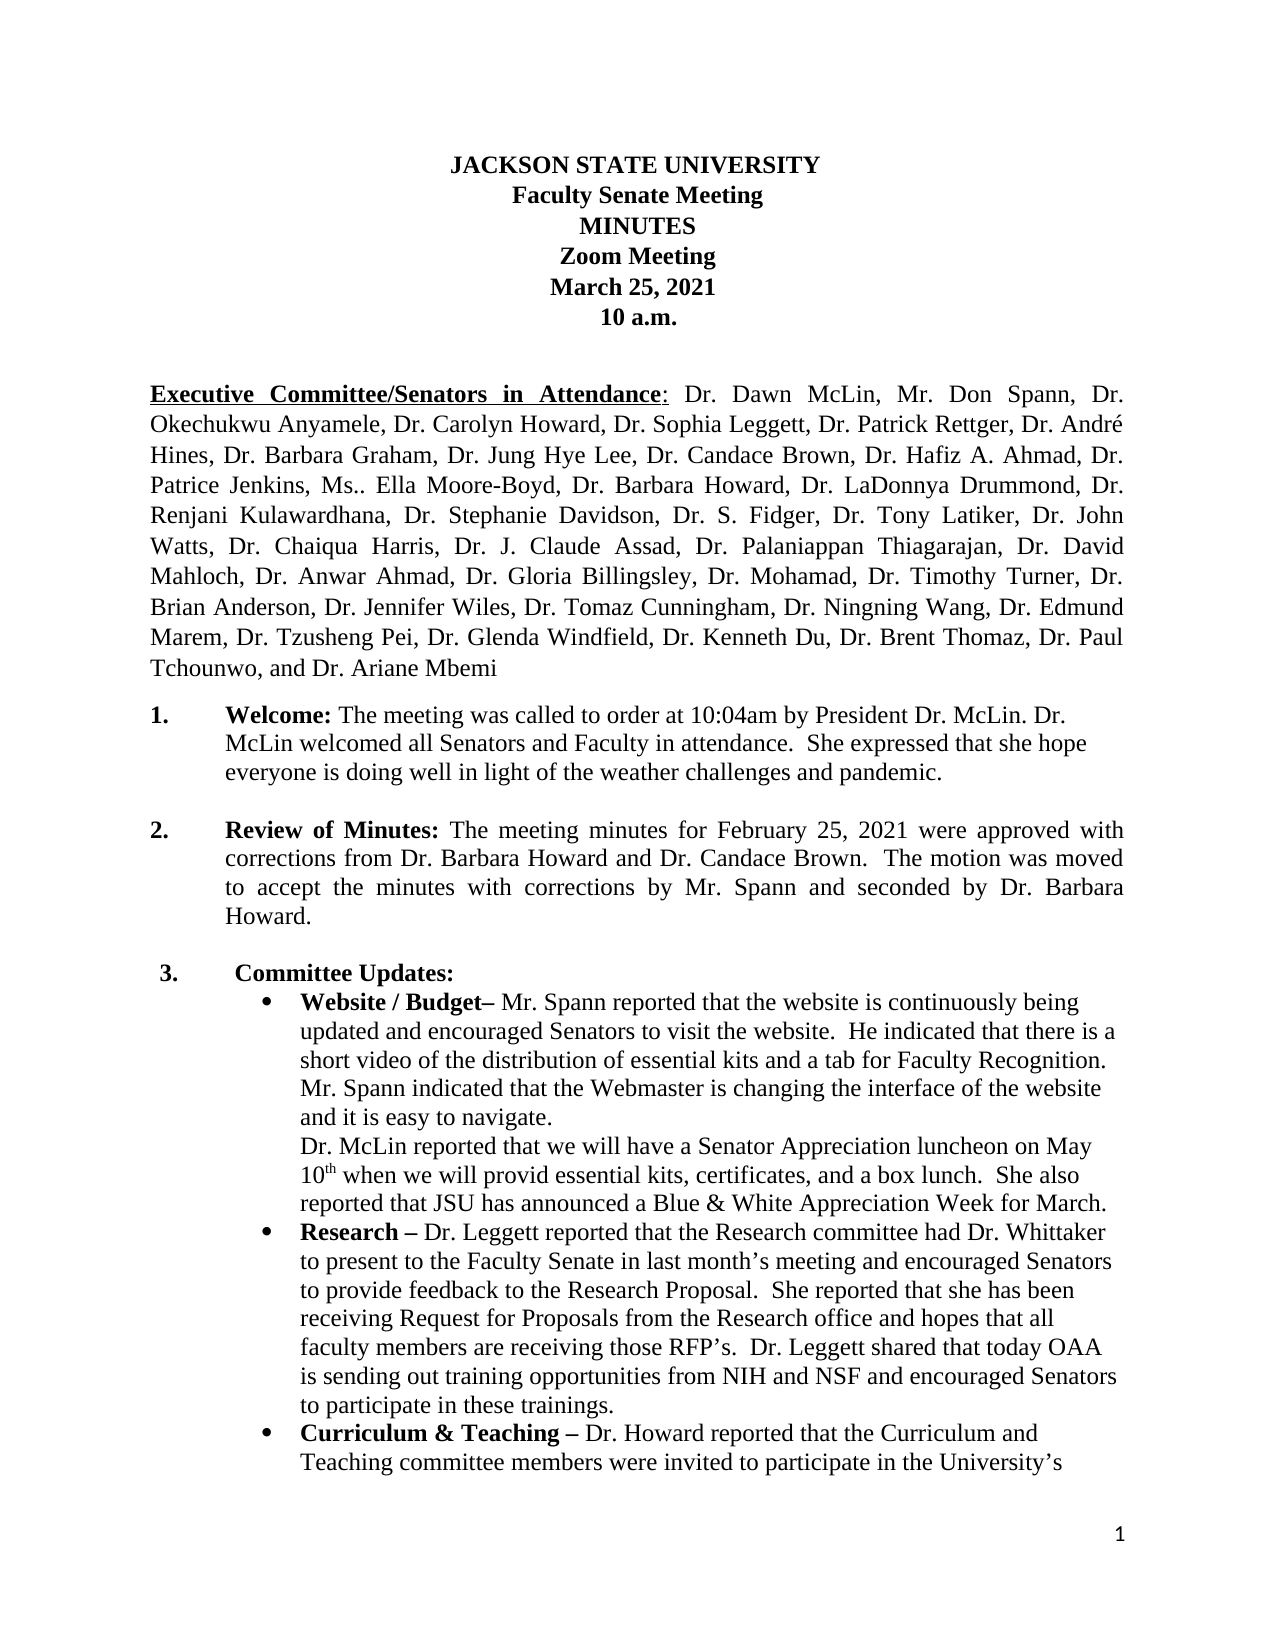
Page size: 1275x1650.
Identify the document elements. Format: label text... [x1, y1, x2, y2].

text MINUTES [150, 211, 1125, 239]
list Welcome: The meeting was called to order at 10:04am by President Dr. McLin. Dr. McLin welcomed all Senators and Faculty in attendance. She expressed that she hope everyone is doing well in light of the weather challenges and pandemic. [150, 700, 1125, 786]
list Review of Minutes: The meeting minutes for February 25, 2021 were approved with corrections from Dr. Barbara Howard and Dr. Candace Brown. The motion was moved to accept the minutes with corrections by Mr. Spann and seconded by Dr. Barbara Howard. [150, 815, 1125, 930]
text JACKSON STATE UNIVERSITY [375, 150, 1125, 179]
text Executive Committee/Senators in Attendance: Dr. Dawn McLin, Mr. Don Spann, Dr. Okechukwu Anyamele, Dr. Carolyn Howard, Dr. Sophia Leggett, Dr. Patrick Rettger, Dr. André Hines, Dr. Barbara Graham, Dr. Jung Hye Lee, Dr. Candace Brown, Dr. Hafiz A. Ahmad, Dr. Patrice Jenkins, Ms.. Ella Moore-Boyd, Dr. Barbara Howard, Dr. LaDonnya Drummond, Dr. Renjani Kulawardhana, Dr. Stephanie Davidson, Dr. S. Fidger, Dr. Tony Latiker, Dr. John Watts, Dr. Chaiqua Harris, Dr. J. Claude Assad, Dr. Palaniappan Thiagarajan, Dr. David Mahloch, Dr. Anwar Ahmad, Dr. Gloria Billingsley, Dr. Mohamad, Dr. Timothy Turner, Dr. Brian Anderson, Dr. Jennifer Wiles, Dr. Tomaz Cunningham, Dr. Ningning Wang, Dr. Edmund Marem, Dr. Tzusheng Pei, Dr. Glenda Windfield, Dr. Kenneth Du, Dr. Brent Thomaz, Dr. Paul Tchounwo, and Dr. Ariane Mbemi [150, 379, 1125, 681]
list Research – Dr. Leggett reported that the Research committee had Dr. Whittaker to present to the Faculty Senate in last month’s meeting and encouraged Senators to provide feedback to the Research Proposal. She reported that she has been receiving Request for Proposals from the Research office and hopes that all faculty members are receiving those RFP’s. Dr. Leggett shared that today OAA is sending out training opportunities from NIH and NSF and encouraged Senators to participate in these trainings. [262, 1217, 1125, 1418]
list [262, 1418, 1125, 1476]
text 10 a.m. [150, 302, 1125, 331]
list Dr. McLin reported that we will have a Senator Appreciation luncheon on May 10th when we will provid essential kits, certificates, and a box lunch. She also reported that JSU has announced a Blue & White Appreciation Week for March. [300, 1131, 1125, 1217]
list Website / Budget– Mr. Spann reported that the website is continuously being updated and encouraged Senators to visit the website. He indicated that there is a short video of the distribution of essential kits and a tab for Faculty Recognition. Mr. Spann indicated that the Webmaster is changing the interface of the website and it is easy to navigate. [262, 987, 1125, 1131]
text March 25, 2021 [150, 272, 1125, 300]
text Faculty Senate Meeting [150, 180, 1125, 209]
list Committee Updates: [159, 958, 1125, 987]
text Zoom Meeting [150, 241, 1125, 270]
